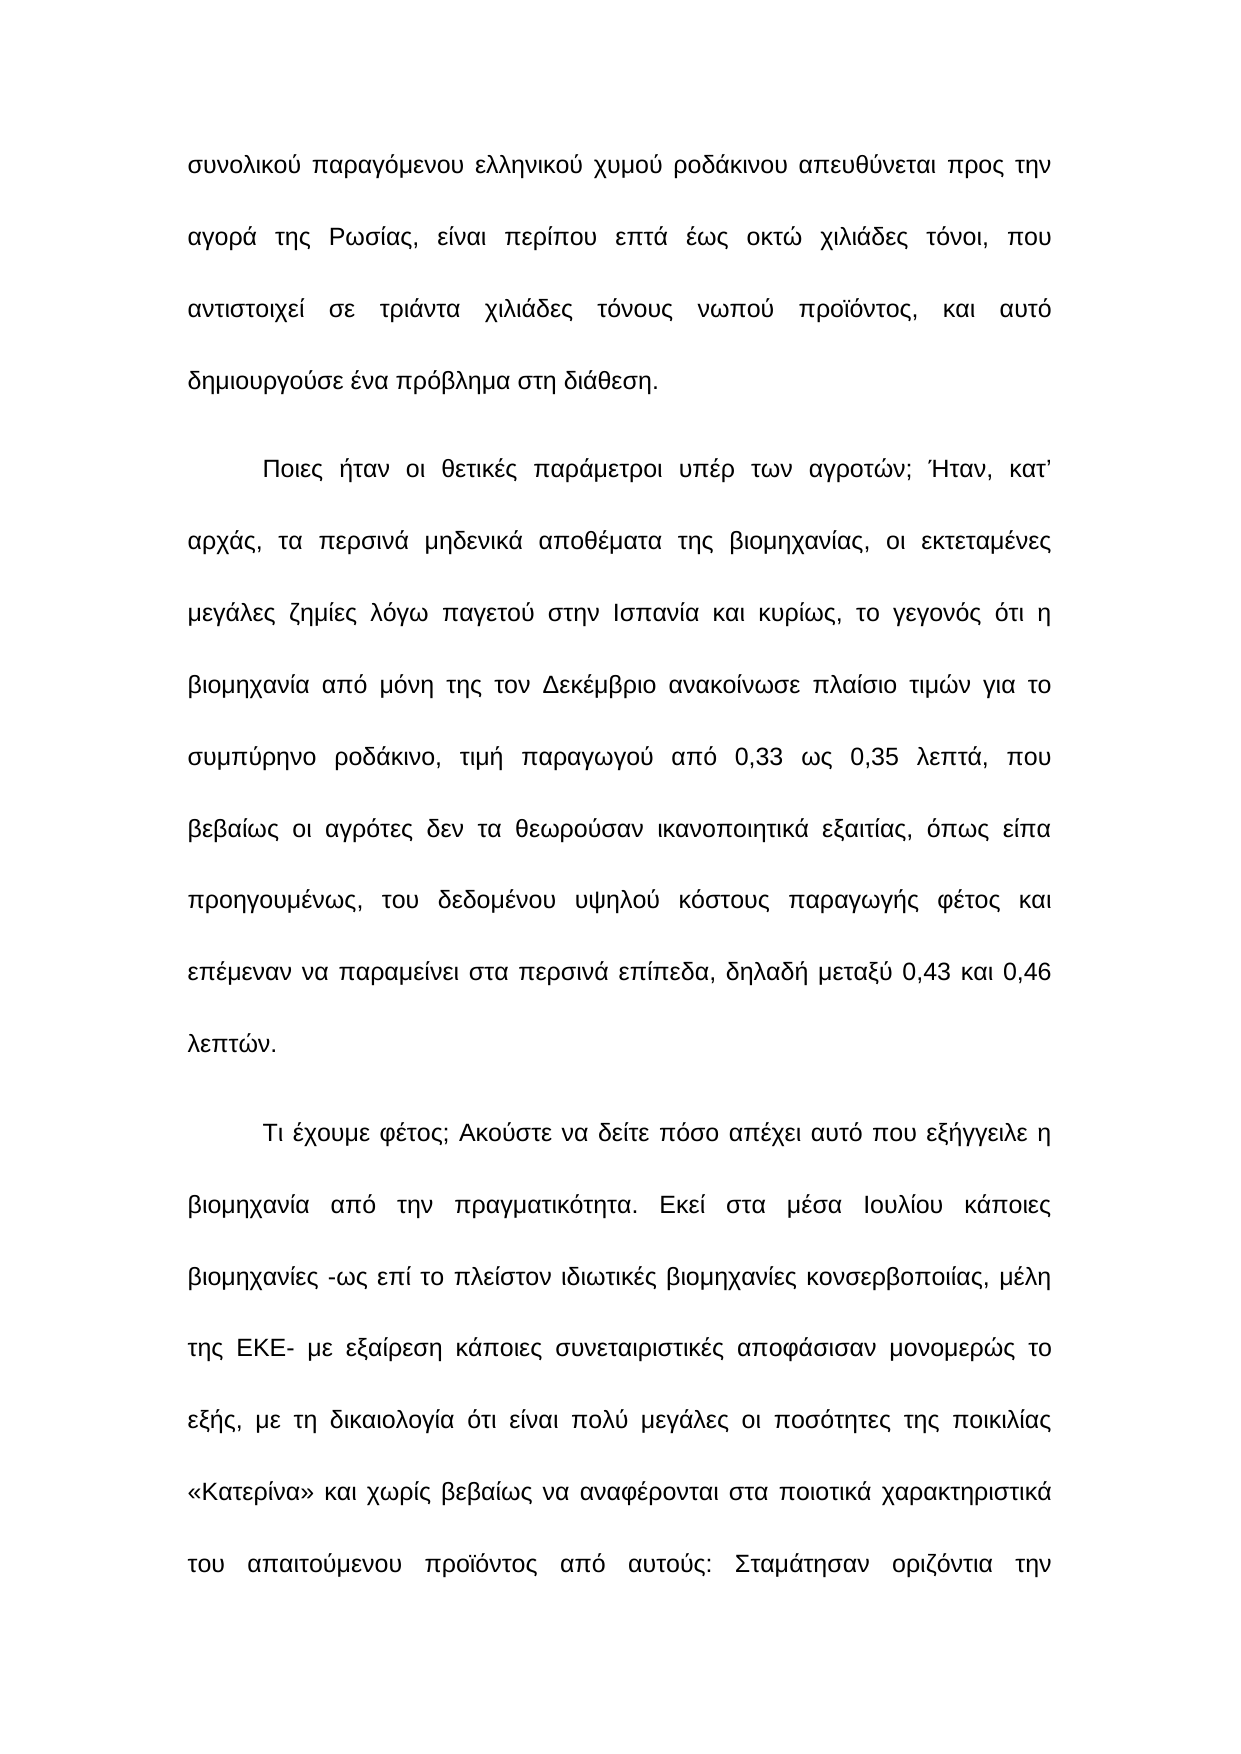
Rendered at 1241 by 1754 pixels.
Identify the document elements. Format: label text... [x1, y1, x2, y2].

text Ποιες ήταν οι θετικές παράμετροι υπέρ των αγροτών; Ήταν, κατ’ αρχάς, τα περσινά μηδενικά αποθέματα της βιομηχανίας, οι εκτεταμένες μεγάλες ζημίες λόγω παγετού στην Ισπανία και κυρίως, το γεγονός ότι η βιομηχανία από μόνη της τον Δεκέμβριο ανακοίνωσε πλαίσιο τιμών για το συμπύρηνο ροδάκινο, τιμή παραγωγού από 0,33 ως 0,35 λεπτά, που βεβαίως οι αγρότες δεν τα θεωρούσαν ικανοποιητικά εξαιτίας, όπως είπα προηγουμένως, του δεδομένου υψηλού κόστους παραγωγής φέτος και επέμεναν να παραμείνει στα περσινά επίπεδα, δηλαδή μεταξύ 0,43 και 0,46 λεπτών. [187, 454, 1053, 1058]
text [187, 150, 1053, 394]
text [187, 1118, 1053, 1578]
